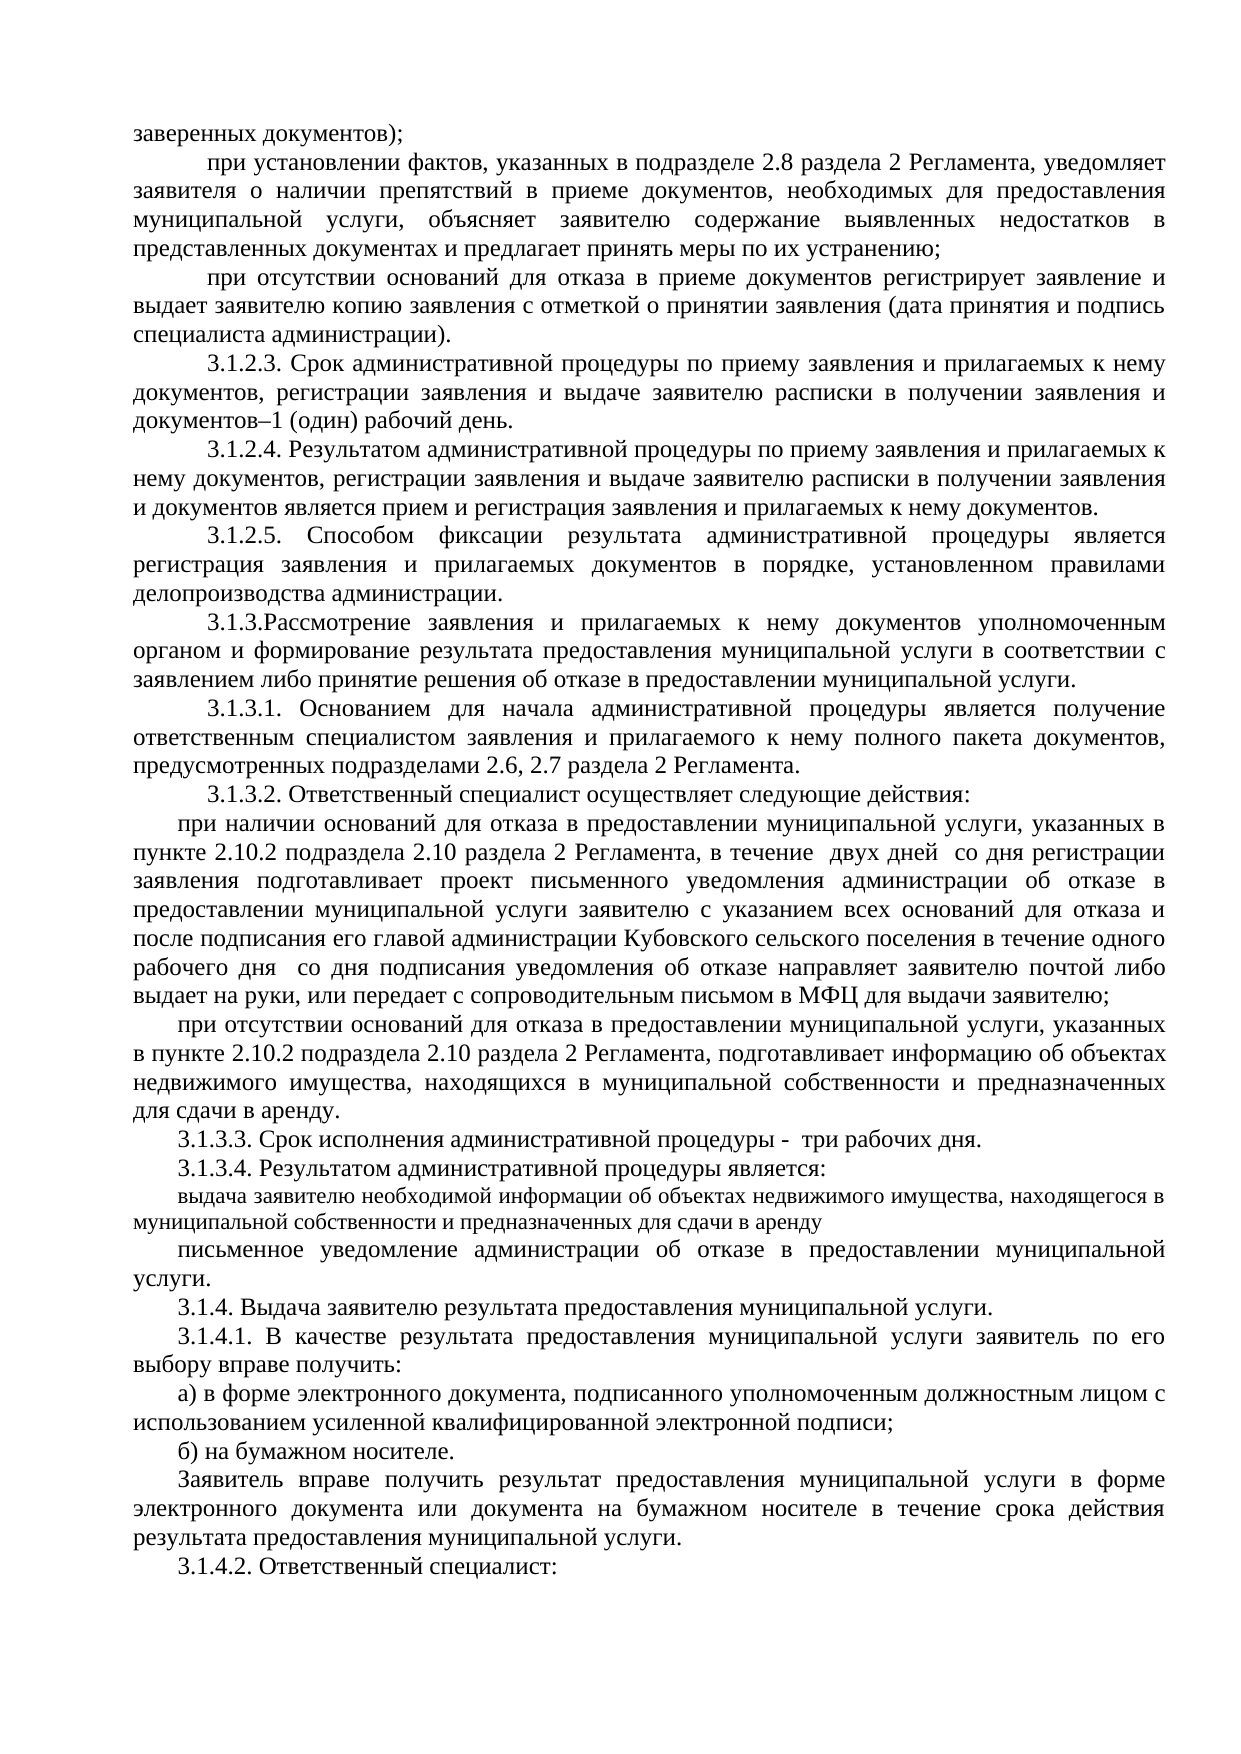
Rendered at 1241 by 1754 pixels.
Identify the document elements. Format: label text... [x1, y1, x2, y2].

text Заявитель вправе получить результат предоставления муниципальной услуги в форме электронного документа или документа на бумажном носителе в течение срока действия результата предоставления муниципальной услуги. [133, 1464, 1167, 1551]
text а) в форме электронного документа, подписанного уполномоченным должностным лицом с использованием усиленной квалифицированной электронной подписи; [133, 1378, 1167, 1436]
text при отсутствии оснований для отказа в предоставлении муниципальной услуги, указанных в пункте 2.10.2 подраздела 2.10 раздела 2 Регламента, подготавливает информацию об объектах недвижимого имущества, находящихся в муниципальной собственности и предназначенных для сдачи в аренду. [133, 1009, 1167, 1124]
text 3.1.4.1. В качестве результата предоставления муниципальной услуги заявитель по его выбору вправе получить: [133, 1321, 1167, 1378]
text выдача заявителю необходимой информации об объектах недвижимого имущества, находящегося в муниципальной собственности и предназначенных для сдачи в аренду [133, 1182, 1167, 1234]
text 3.1.3.2. Ответственный специалист осуществляет следующие действия: [133, 779, 1167, 808]
text 3.1.4.2. Ответственный специалист: [133, 1551, 1167, 1579]
text 3.1.3.3. Срок исполнения административной процедуры - три рабочих дня. [133, 1124, 1167, 1153]
text 3.1.2.3. Срок административной процедуры по приему заявления и прилагаемых к нему документов, регистрации заявления и выдаче заявителю расписки в получении заявления и документов–1 (один) рабочий день. [133, 348, 1167, 434]
text 3.1.4. Выдача заявителю результата предоставления муниципальной услуги. [133, 1292, 1167, 1321]
text при наличии оснований для отказа в предоставлении муниципальной услуги, указанных в пункте 2.10.2 подраздела 2.10 раздела 2 Регламента, в течение двух дней со дня регистрации заявления подготавливает проект письменного уведомления администрации об отказе в предоставлении муниципальной услуги заявителю с указанием всех оснований для отказа и после подписания его главой администрации Кубовского сельского поселения в течение одного рабочего дня со дня подписания уведомления об отказе направляет заявителю почтой либо выдает на руки, или передает с сопроводительным письмом в МФЦ для выдачи заявителю; [133, 808, 1167, 1009]
text 3.1.2.4. Результатом административной процедуры по приему заявления и прилагаемых к нему документов, регистрации заявления и выдаче заявителю расписки в получении заявления и документов является прием и регистрация заявления и прилагаемых к нему документов. [133, 434, 1167, 521]
text письменное уведомление администрации об отказе в предоставлении муниципальной услуги. [133, 1234, 1167, 1292]
text 3.1.3.Рассмотрение заявления и прилагаемых к нему документов уполномоченным органом и формирование результата предоставления муниципальной услуги в соответствии с заявлением либо принятие решения об отказе в предоставлении муниципальной услуги. [133, 607, 1167, 693]
text 3.1.3.4. Результатом административной процедуры является: [133, 1153, 1167, 1182]
text 3.1.2.5. Способом фиксации результата административной процедуры является регистрация заявления и прилагаемых документов в порядке, установленном правилами делопроизводства администрации. [133, 521, 1167, 607]
text 3.1.3.1. Основанием для начала административной процедуры является получение ответственным специалистом заявления и прилагаемого к нему полного пакета документов, предусмотренных подразделами 2.6, 2.7 раздела 2 Регламента. [133, 693, 1167, 779]
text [133, 118, 1167, 147]
text б) на бумажном носителе. [133, 1436, 1167, 1464]
text при установлении фактов, указанных в подразделе 2.8 раздела 2 Регламента, уведомляет заявителя о наличии препятствий в приеме документов, необходимых для предоставления муниципальной услуги, объясняет заявителю содержание выявленных недостатков в представленных документах и предлагает принять меры по их устранению; [133, 147, 1167, 262]
text при отсутствии оснований для отказа в приеме документов регистрирует заявление и выдает заявителю копию заявления с отметкой о принятии заявления (дата принятия и подпись специалиста администрации). [133, 262, 1167, 348]
